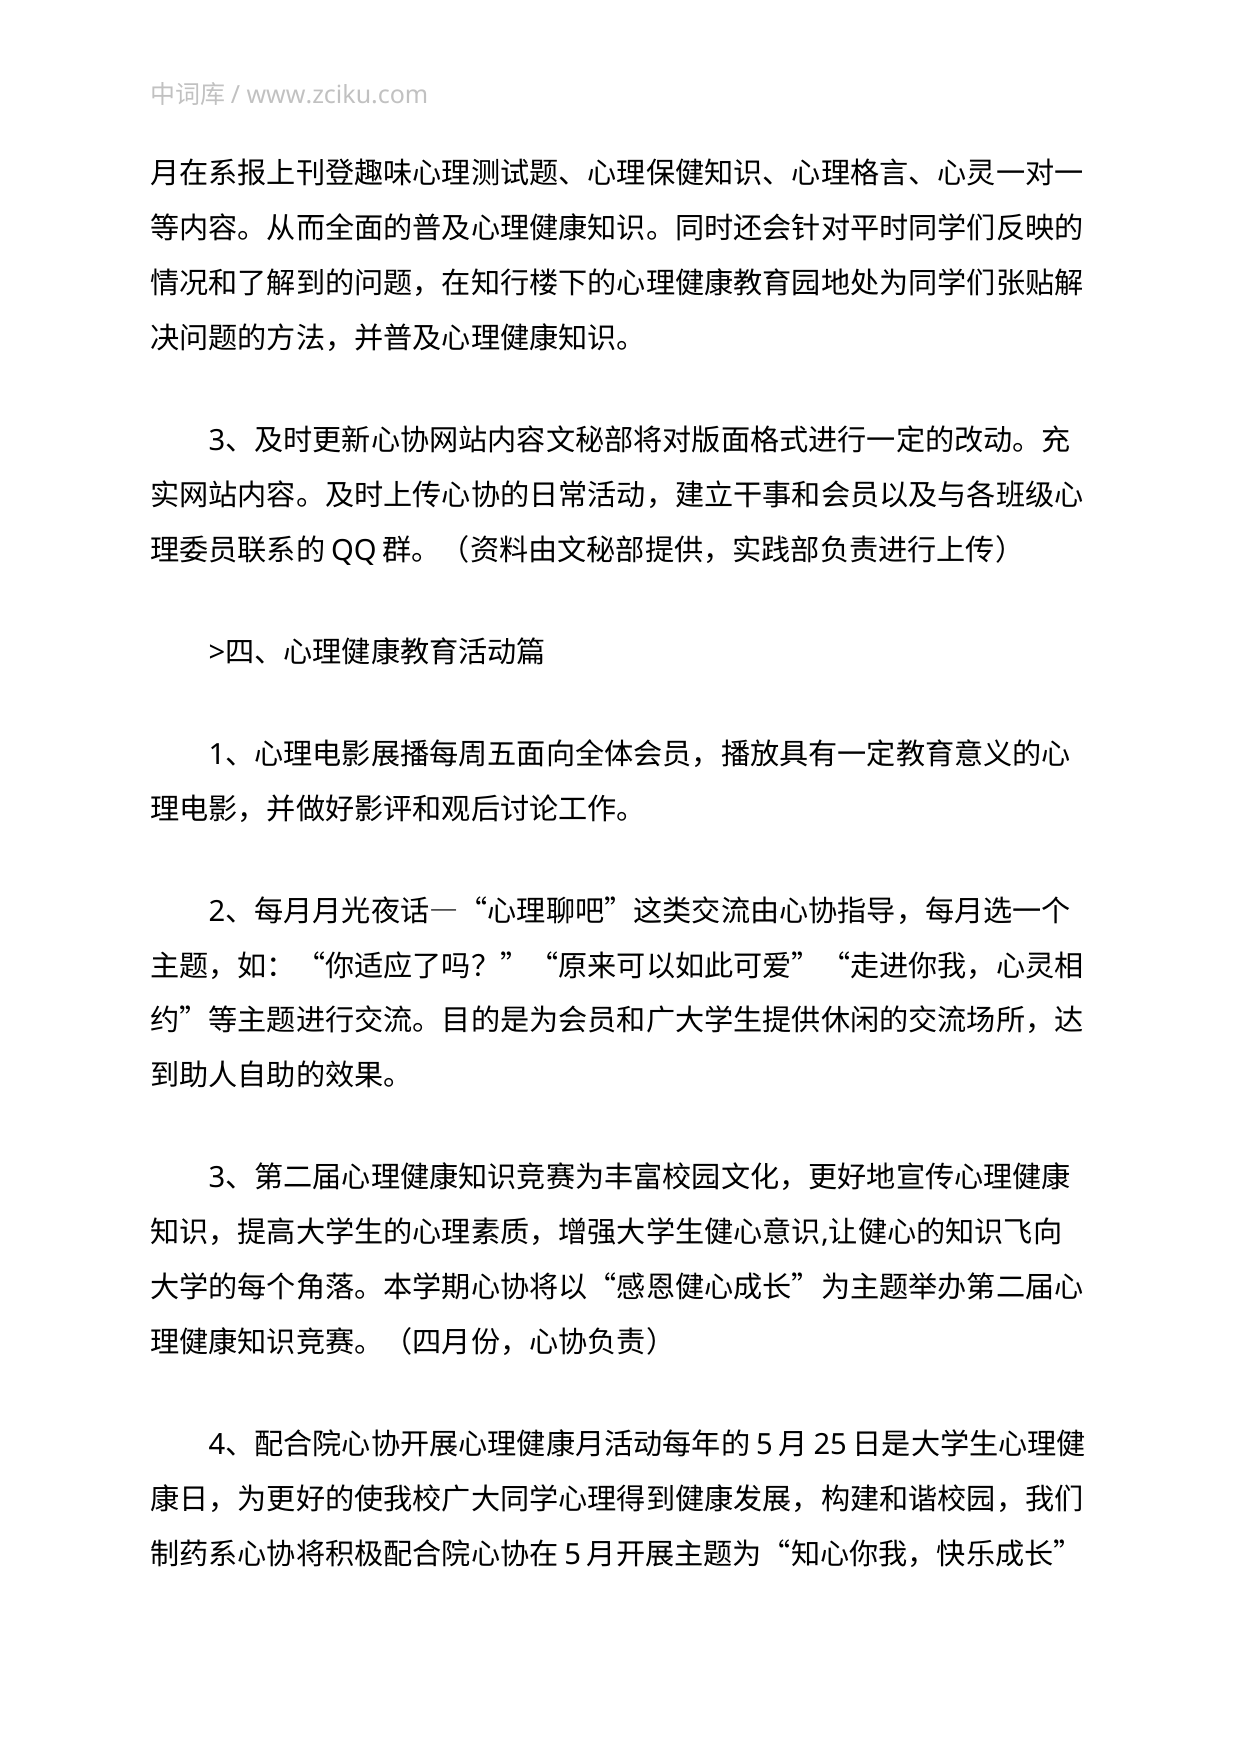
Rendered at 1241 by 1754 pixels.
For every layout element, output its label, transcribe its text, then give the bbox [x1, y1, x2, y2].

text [150, 150, 1090, 357]
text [150, 1420, 1090, 1573]
text >四、心理健康教育活动篇 [150, 628, 1090, 671]
text 3、及时更新心协网站内容文秘部将对版面格式进行一定的改动。充实网站内容。及时上传心协的日常活动，建立干事和会员以及与各班级心理委员联系的QQ群。（资料由文秘部提供，实践部负责进行上传） [150, 416, 1090, 569]
text 2、每月月光夜话—“心理聊吧”这类交流由心协指导，每月选一个主题，如：“你适应了吗？”“原来可以如此可爱”“走进你我，心灵相约”等主题进行交流。目的是为会员和广大学生提供休闲的交流场所，达到助人自助的效果。 [150, 887, 1090, 1094]
text 3、第二届心理健康知识竞赛为丰富校园文化，更好地宣传心理健康知识，提高大学生的心理素质，增强大学生健心意识,让健心的知识飞向大学的每个角落。本学期心协将以“感恩健心成长”为主题举办第二届心理健康知识竞赛。（四月份，心协负责） [150, 1154, 1090, 1361]
text 1、心理电影展播每周五面向全体会员，播放具有一定教育意义的心理电影，并做好影评和观后讨论工作。 [150, 730, 1090, 828]
